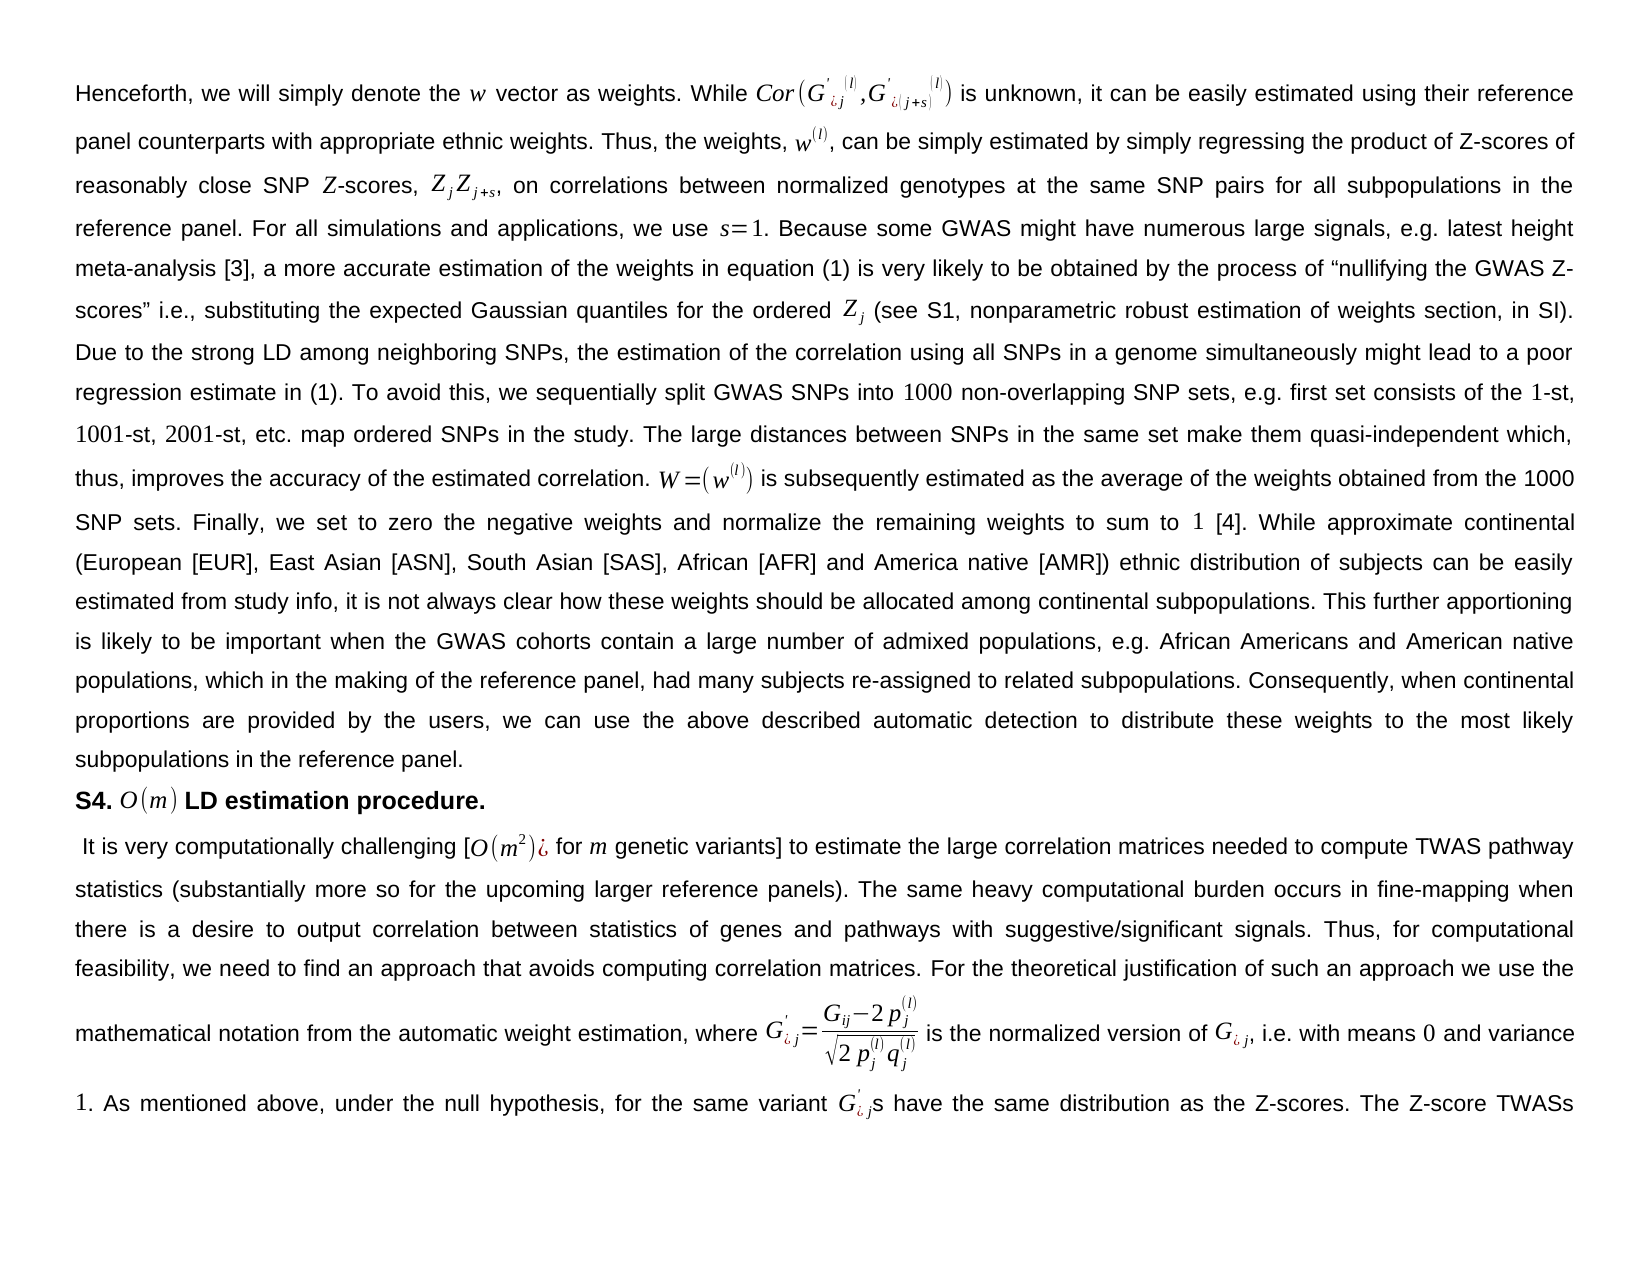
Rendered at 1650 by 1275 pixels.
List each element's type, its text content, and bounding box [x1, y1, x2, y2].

text Henceforth, we will simply denote the vector as weights. While is unknown, it can be easily estimated using their reference panel counterparts with appropriate ethnic weights. Thus, the weights, , can be simply estimated by simply regressing the product of Z-scores of reasonably close SNP -scores, , on correlations between normalized genotypes at the same SNP pairs for all subpopulations in the reference panel. For all simulations and applications, we use . Because some GWAS might have numerous large signals, e.g. latest height meta-analysis [3], a more accurate estimation of the weights in equation (1) is very likely to be obtained by the process of “nullifying the GWAS Z-scores” i.e., substituting the expected Gaussian quantiles for the ordered (see S1, nonparametric robust estimation of weights section, in SI). Due to the strong LD among neighboring SNPs, the estimation of the correlation using all SNPs in a genome simultaneously might lead to a poor regression estimate in (1). To avoid this, we sequentially split GWAS SNPs into non-overlapping SNP sets, e.g. first set consists of the -st, -st, -st, etc. map ordered SNPs in the study. The large distances between SNPs in the same set make them quasi-independent which, thus, improves the accuracy of the estimated correlation. is subsequently estimated as the average of the weights obtained from the 1000 SNP sets. Finally, we set to zero the negative weights and normalize the remaining weights to sum to [4]. While approximate continental (European [EUR], East Asian [ASN], South Asian [SAS], African [AFR] and America native [AMR]) ethnic distribution of subjects can be easily estimated from study info, it is not always clear how these weights should be allocated among continental subpopulations. This further apportioning is likely to be important when the GWAS cohorts contain a large number of admixed populations, e.g. African Americans and American native populations, which in the making of the reference panel, had many subjects re-assigned to related subpopulations. Consequently, when continental proportions are provided by the users, we can use the above described automatic detection to distribute these weights to the most likely subpopulations in the reference panel. [75, 75, 1575, 772]
text S4. LD estimation procedure. [75, 786, 1575, 816]
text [75, 830, 1575, 1120]
